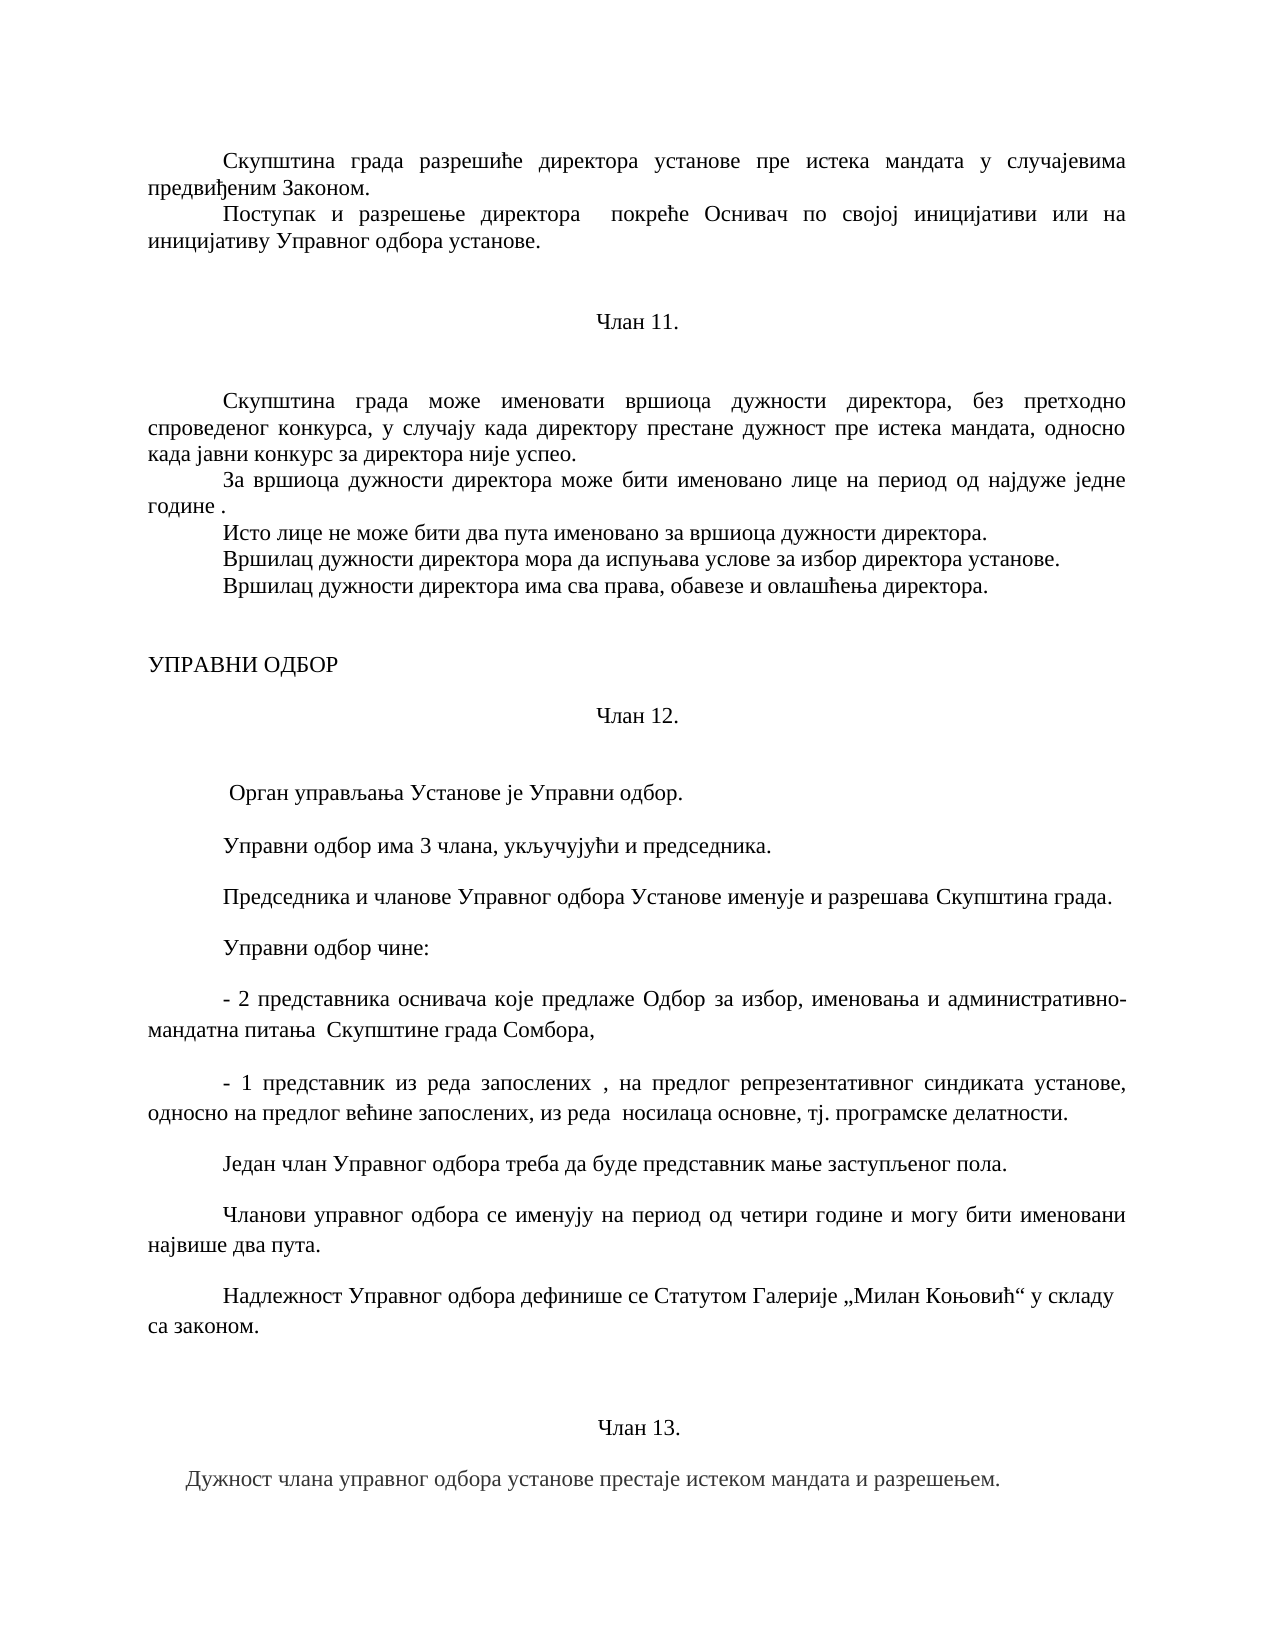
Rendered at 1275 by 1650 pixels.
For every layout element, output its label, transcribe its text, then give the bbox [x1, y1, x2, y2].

text Поступак и разрешење директора покреће Оснивач по својој иницијативи или на иницијативу Управног одбора установе. [148, 200, 1127, 253]
text Надлежност Управног одбора дефинише се Статутом Галерије „Милан Коњовић“ у складу са законом. [148, 1282, 1127, 1339]
text Управни одбор чине: [148, 934, 1127, 960]
text Вршилац дужности директора има сва права, обавезе и овлашћења директора. [148, 572, 1127, 598]
text Вршилац дужности директора мора да испуњава услове за избор директора установе. [148, 545, 1127, 572]
text Чланови управног одбора се именују на период од четири године и могу бити именовани највише два пута. [148, 1201, 1127, 1257]
text - 2 представника оснивача које предлаже Одбор за избор, именовања и административно-мандатна питања Скупштине града Сомбора, [148, 985, 1127, 1043]
text Председника и чланове Управног одбора Установе именује и разрешава Скупштина града. [148, 883, 1127, 909]
text Скупштина града разрешиће директора установе пре истека мандата у случајевима предвиђеним Законом. [148, 148, 1127, 200]
text Управни одбор има 3 члана, укључујући и председника. [148, 832, 1127, 858]
text За вршиоца дужности директора може бити именовано лице на период од најдуже једне године . [148, 466, 1127, 519]
text Скупштина града може именовати вршиоца дужности директора, без претходно спроведеног конкурса, у случају када директору престане дужност пре истека мандата, односно када јавни конкурс за директора није успео. [148, 387, 1127, 466]
text Дужност члана управног одбора установе престаје истеком мандата и разрешењем. [148, 1465, 1127, 1492]
text - 1 представник из реда запослених , на предлог репрезентативног синдиката установе, односно на предлог већине запослених, из реда носилаца основне, тј. програмске делатности. [148, 1068, 1127, 1125]
text Члан 11. [148, 308, 1127, 334]
text Орган управљања Установе је Управни одбор. [148, 779, 1127, 806]
text Члан 12. [148, 702, 1127, 728]
text Исто лице не може бити два пута именовано за вршиоца дужности директора. [148, 519, 1127, 545]
text Један члан Управног одбора треба да буде представник мање заступљеног пола. [148, 1150, 1127, 1176]
text УПРАВНИ ОДБОР [148, 651, 1127, 677]
text Члан 13. [523, 1414, 1127, 1441]
